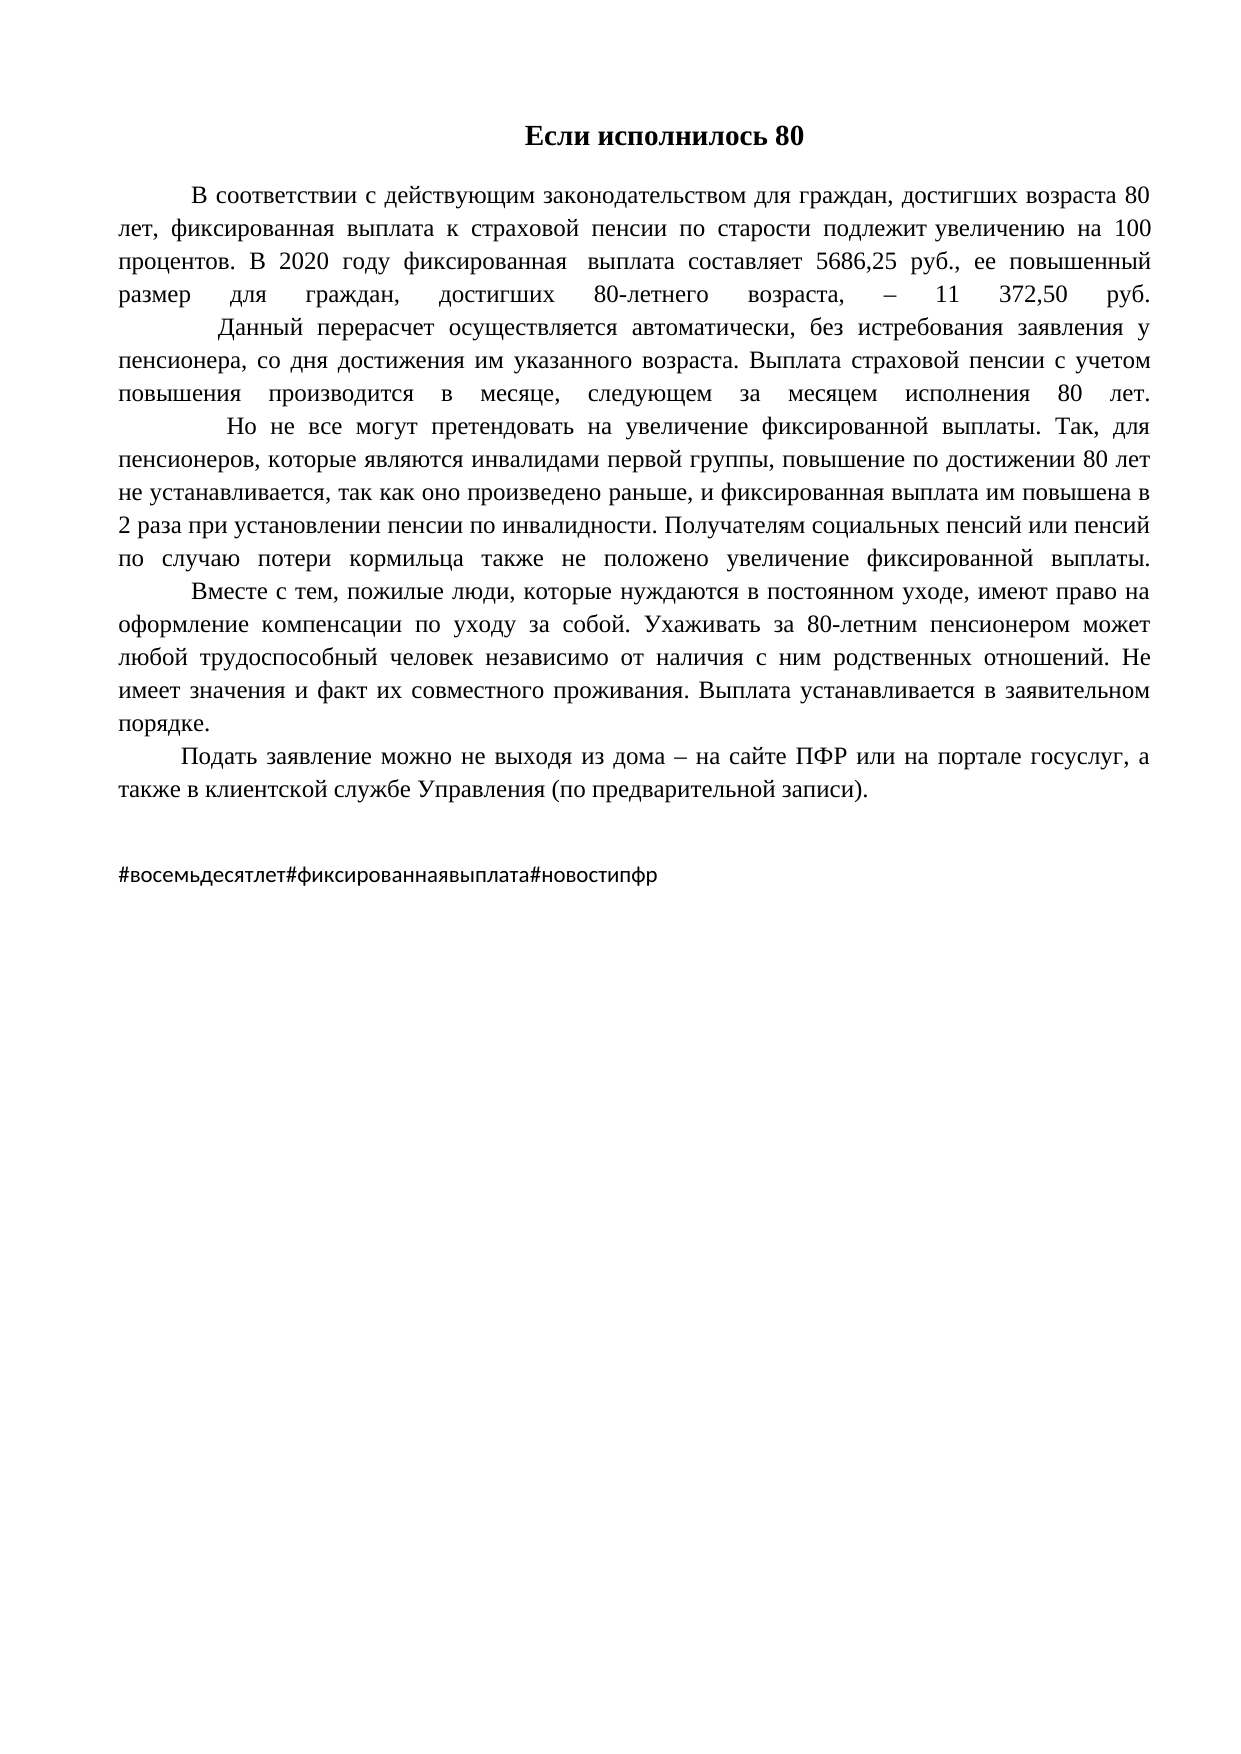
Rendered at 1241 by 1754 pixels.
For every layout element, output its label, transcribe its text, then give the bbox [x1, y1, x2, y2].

text #восемьдесятлет#фиксированнаявыплата#новостипфр [118, 860, 1152, 888]
text Если исполнилось 80 [177, 118, 1152, 180]
text В соответствии с действующим законодательством для граждан, достигших возраста 80 лет, фиксированная выплата к страховой пенсии по старости подлежит увеличению на 100 процентов. В 2020 году фиксированная выплата составляет 5686,25 руб., ее повышенный размер для граждан, достигших 80-летнего возраста, – 11 372,50 руб. Данный перерасчет осуществляется автоматически, без истребования заявления у пенсионера, со дня достижения им указанного возраста. Выплата страховой пенсии с учетом повышения производится в месяце, следующем за месяцем исполнения 80 лет. Но не все могут претендовать на увеличение фиксированной выплаты. Так, для пенсионеров, которые являются инвалидами первой группы, повышение по достижении 80 лет не устанавливается, так как оно произведено раньше, и фиксированная выплата им повышена в 2 раза при установлении пенсии по инвалидности. Получателям социальных пенсий или пенсий по случаю потери кормильца также не положено увеличение фиксированной выплаты. Вместе с тем, пожилые люди, которые нуждаются в постоянном уходе, имеют право на оформление компенсации по уходу за собой. Ухаживать за 80-летним пенсионером может любой трудоспособный человек независимо от наличия с ним родственных отношений. Не имеет значения и факт их совместного проживания. Выплата устанавливается в заявительном порядке. Подать заявление можно не выходя из дома – на сайте ПФР или на портале госуслуг, а также в клиентской службе Управления (по предварительной записи). [118, 180, 1152, 803]
